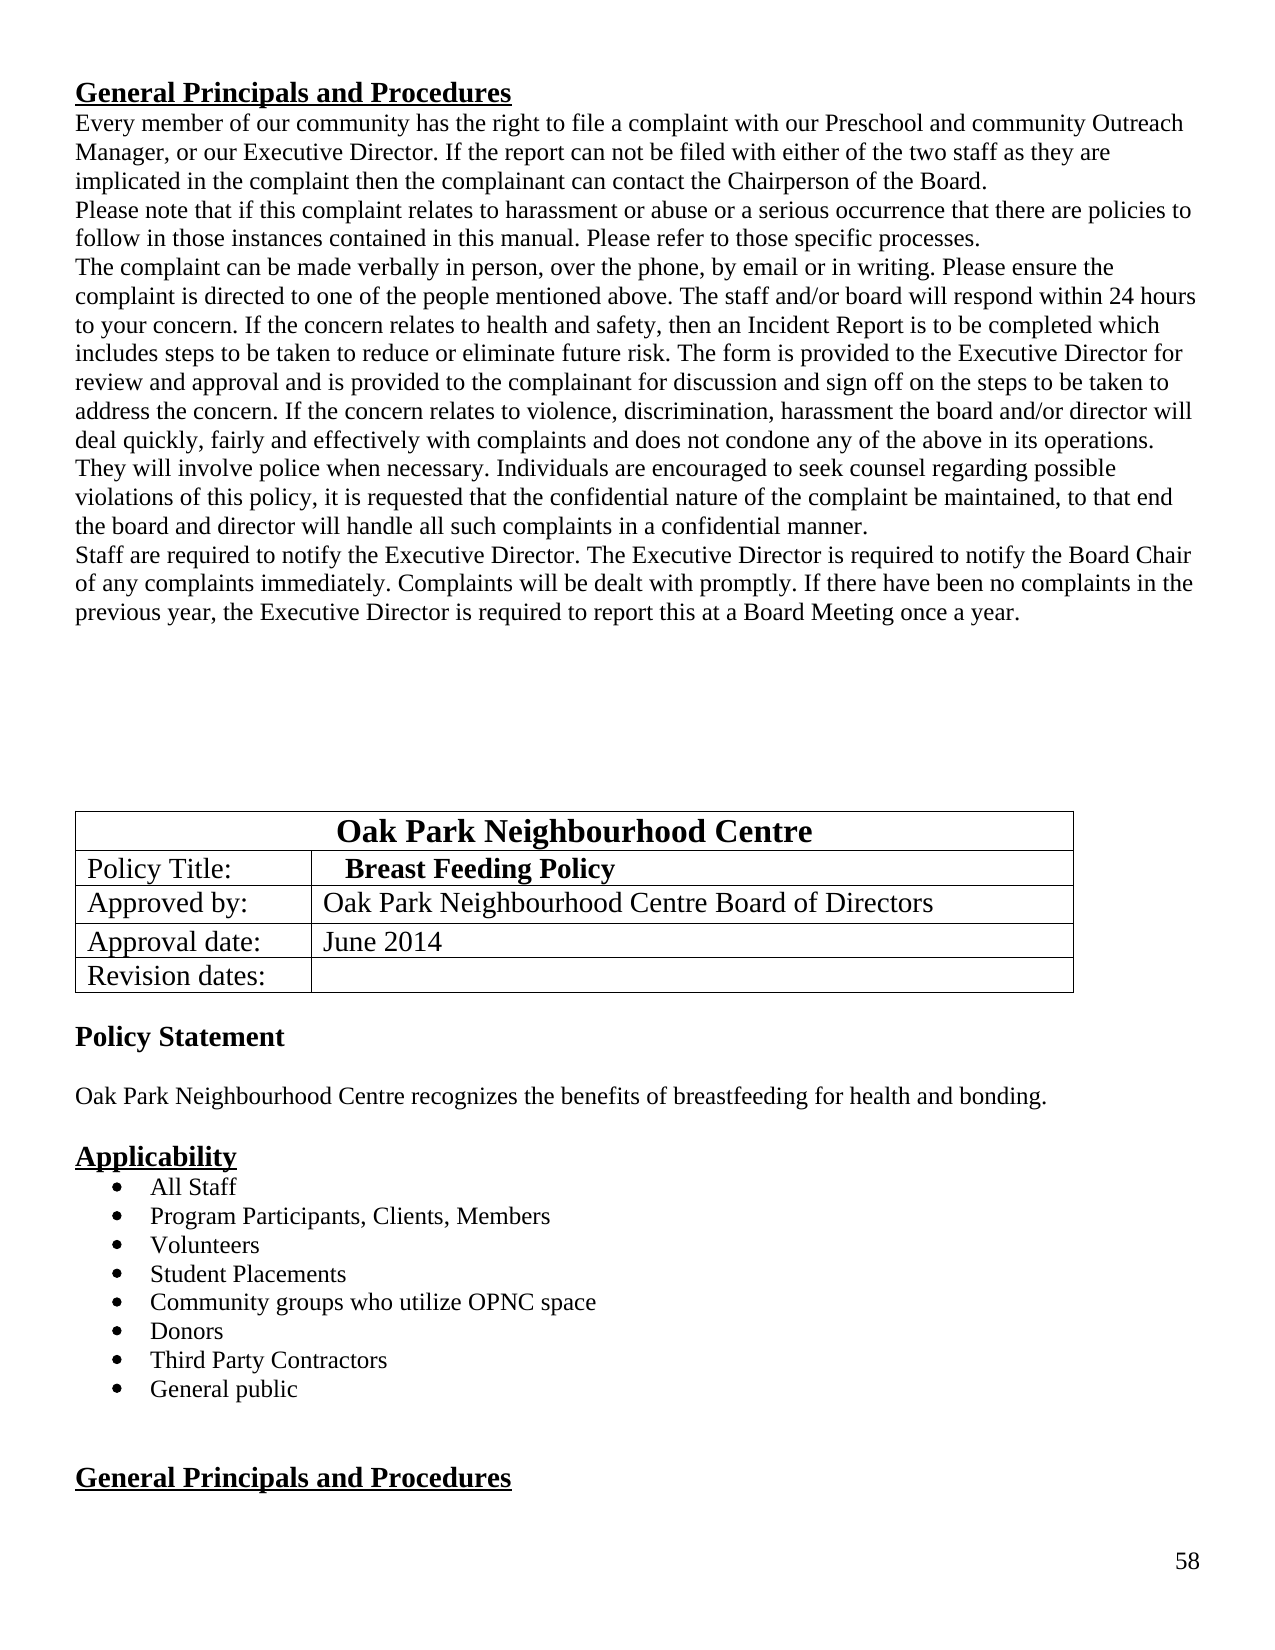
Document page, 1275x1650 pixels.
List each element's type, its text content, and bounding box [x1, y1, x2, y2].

list Community groups who utilize OPNC space [112, 1287, 1200, 1316]
list Volunteers [112, 1230, 1200, 1259]
list Third Party Contractors [112, 1345, 1200, 1374]
text Manager, or our Executive Director. If the report can not be filed with either of the two staff as they are [75, 137, 1200, 166]
text They will involve police when necessary. Individuals are encouraged to seek counsel regarding possible [75, 453, 1200, 482]
text Policy Statement [75, 1019, 1200, 1053]
table_cell [312, 958, 1073, 992]
table_cell June 2014 [312, 924, 1073, 957]
text General Principals and Procedures [75, 1460, 1200, 1493]
text complaint is directed to one of the people mentioned above. The staff and/or board will respond within 24 hours [75, 281, 1200, 310]
list Student Placements [112, 1259, 1200, 1287]
text Applicability [75, 1139, 1200, 1172]
table_cell Revision dates: [76, 958, 311, 992]
list General public [112, 1374, 1200, 1402]
text General Principals and Procedures [75, 75, 1200, 108]
text review and approval and is provided to the complainant for discussion and sign off on the steps to be taken to [75, 367, 1200, 396]
text Oak Park Neighbourhood Centre recognizes the benefits of breastfeeding for health and bonding. [75, 1081, 1200, 1110]
list Program Participants, Clients, Members [112, 1201, 1200, 1230]
text previous year, the Executive Director is required to report this at a Board Meeting once a year. [75, 597, 1200, 626]
text Every member of our community has the right to file a complaint with our Preschool and community Outreach [75, 108, 1200, 137]
table_cell Approved by: [76, 886, 311, 923]
text the board and director will handle all such complaints in a confidential manner. [75, 511, 1200, 540]
table_header Oak Park Neighbourhood Centre [76, 812, 1073, 850]
text deal quickly, fairly and effectively with complaints and does not condone any of the above in its operations. [75, 425, 1200, 453]
list All Staff [112, 1172, 1200, 1201]
table_cell Breast Feeding Policy [312, 851, 1073, 884]
text implicated in the complaint then the complainant can contact the Chairperson of the Board. [75, 166, 1200, 195]
text The complaint can be made verbally in person, over the phone, by email or in writing. Please ensure the [75, 252, 1200, 281]
text address the concern. If the concern relates to violence, discrimination, harassment the board and/or director will [75, 396, 1200, 425]
table_cell Policy Title: [76, 851, 311, 884]
table_cell Oak Park Neighbourhood Centre Board of Directors [312, 886, 1073, 923]
table_cell Approval date: [76, 924, 311, 957]
text violations of this policy, it is requested that the confidential nature of the complaint be maintained, to that end [75, 482, 1200, 511]
text follow in those instances contained in this manual. Please refer to those specific processes. [75, 223, 1200, 252]
text of any complaints immediately. Complaints will be dealt with promptly. If there have been no complaints in the [75, 568, 1200, 597]
list Donors [112, 1316, 1200, 1345]
text includes steps to be taken to reduce or eliminate future risk. The form is provided to the Executive Director for [75, 338, 1200, 367]
text Please note that if this complaint relates to harassment or abuse or a serious occurrence that there are policies to [75, 195, 1200, 223]
text Staff are required to notify the Executive Director. The Executive Director is required to notify the Board Chair [75, 540, 1200, 568]
text to your concern. If the concern relates to health and safety, then an Incident Report is to be completed which [75, 310, 1200, 338]
